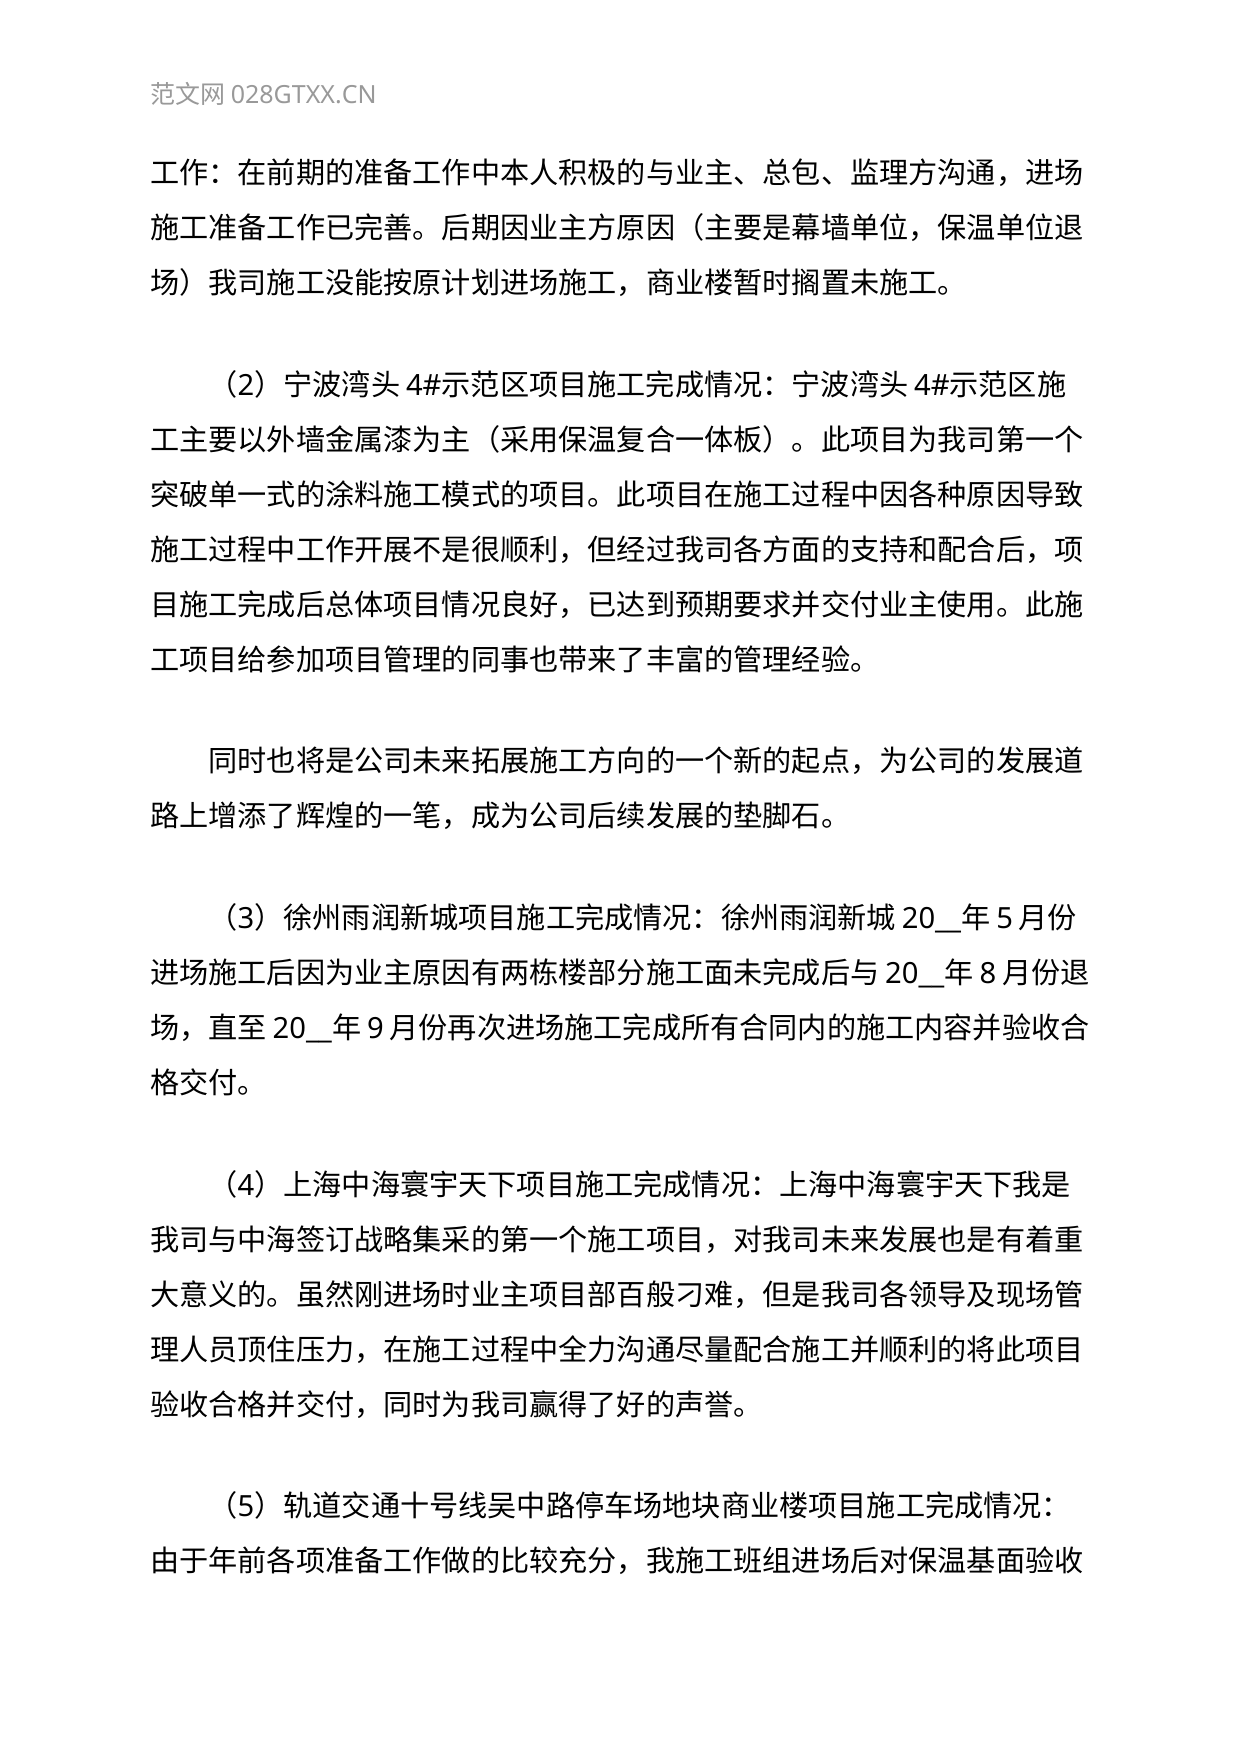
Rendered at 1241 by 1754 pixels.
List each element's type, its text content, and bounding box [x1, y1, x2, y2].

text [150, 1483, 1090, 1580]
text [150, 150, 1090, 302]
text （2）宁波湾头4#示范区项目施工完成情况：宁波湾头4#示范区施工主要以外墙金属漆为主（采用保温复合一体板）。此项目为我司第一个突破单一式的涂料施工模式的项目。此项目在施工过程中因各种原因导致施工过程中工作开展不是很顺利，但经过我司各方面的支持和配合后，项目施工完成后总体项目情况良好，已达到预期要求并交付业主使用。此施工项目给参加项目管理的同事也带来了丰富的管理经验。 [150, 362, 1090, 678]
text （4）上海中海寰宇天下项目施工完成情况：上海中海寰宇天下我是我司与中海签订战略集采的第一个施工项目，对我司未来发展也是有着重大意义的。虽然刚进场时业主项目部百般刁难，但是我司各领导及现场管理人员顶住压力，在施工过程中全力沟通尽量配合施工并顺利的将此项目验收合格并交付，同时为我司赢得了好的声誉。 [150, 1161, 1090, 1423]
text 同时也将是公司未来拓展施工方向的一个新的起点，为公司的发展道路上增添了辉煌的一笔，成为公司后续发展的垫脚石。 [150, 738, 1090, 835]
text （3）徐州雨润新城项目施工完成情况：徐州雨润新城20__年5月份进场施工后因为业主原因有两栋楼部分施工面未完成后与20__年8月份退场，直至20__年9月份再次进场施工完成所有合同内的施工内容并验收合格交付。 [150, 894, 1090, 1102]
